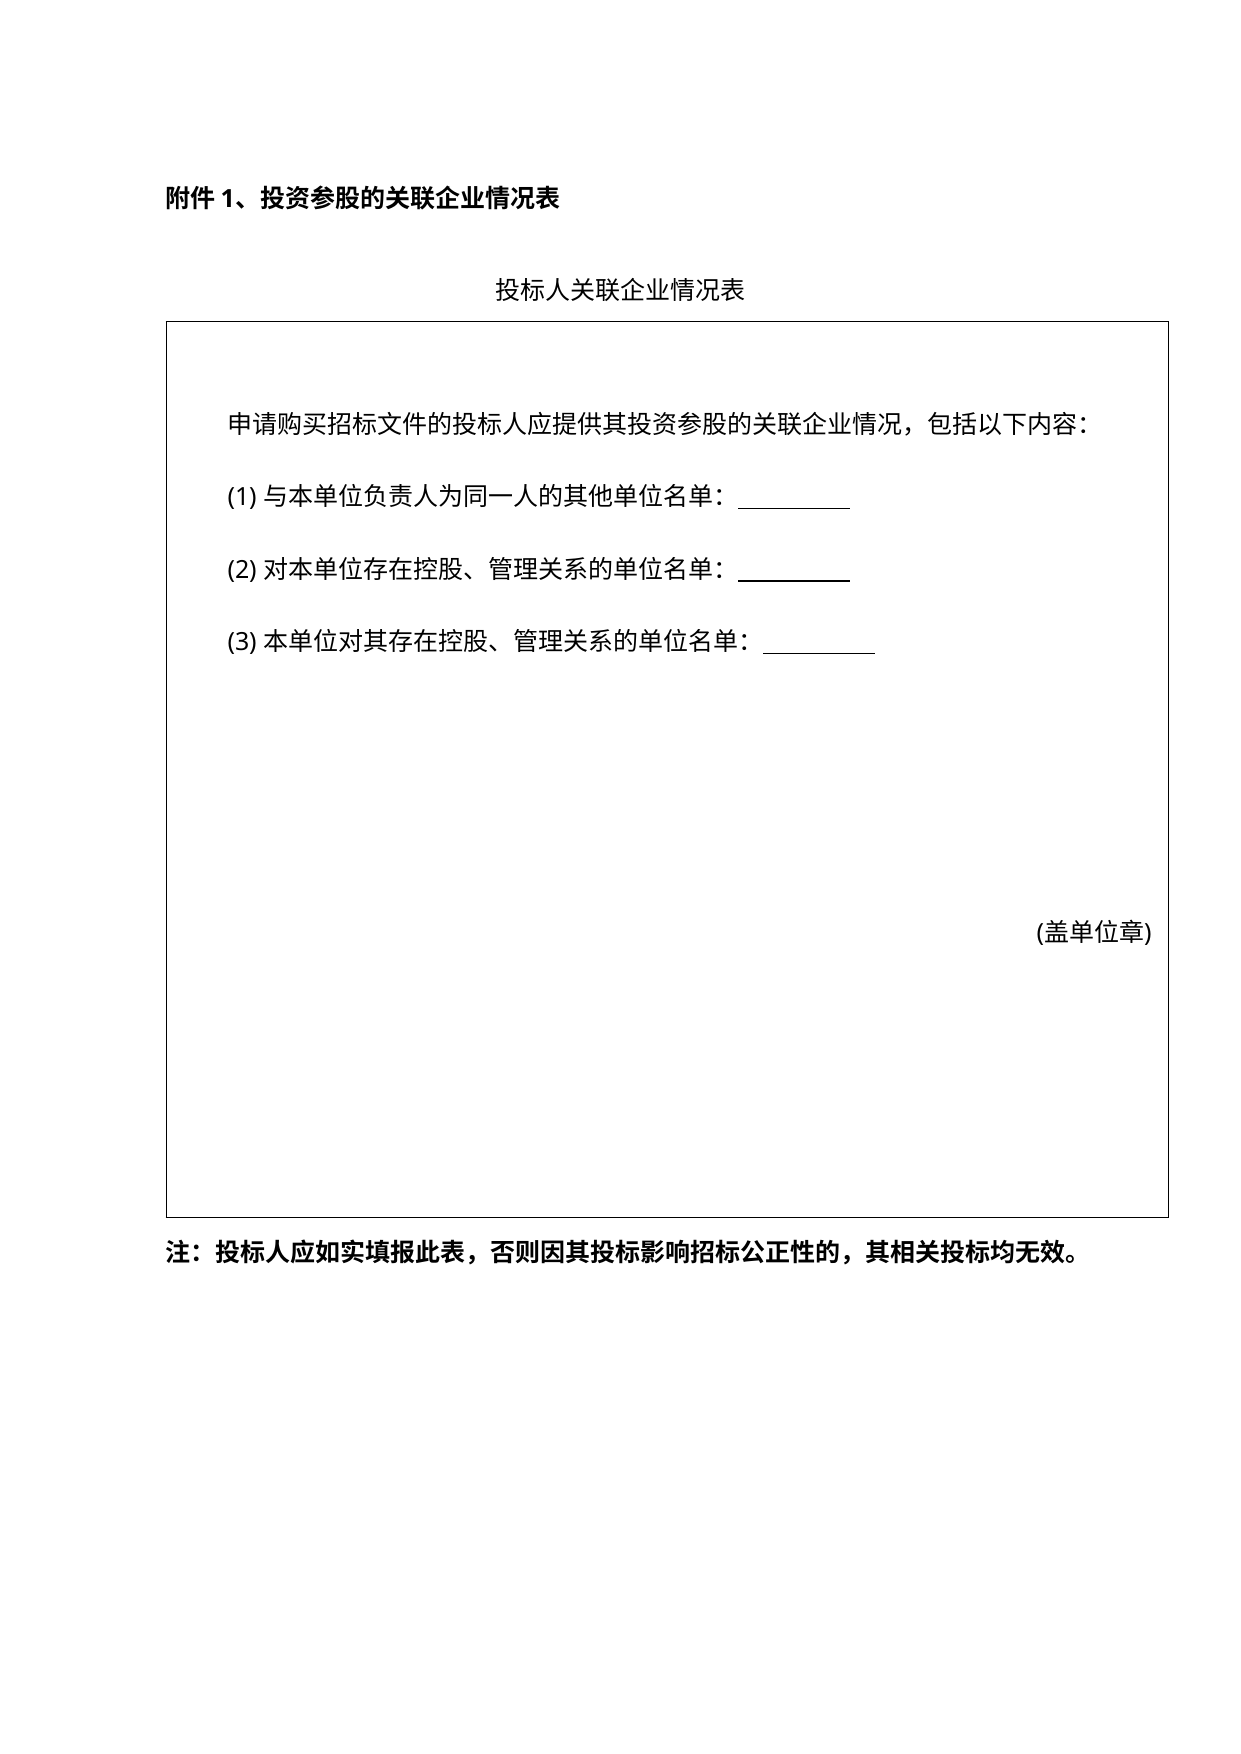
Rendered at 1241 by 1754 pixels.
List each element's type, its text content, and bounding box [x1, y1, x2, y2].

text 投标人关联企业情况表 [165, 256, 1075, 321]
text 附件1、投资参股的关联企业情况表 [165, 178, 1075, 214]
table_header 申请购买招标文件的投标人应提供其投资参股的关联企业情况，包括以下内容： (1) 与本单位负责人为同一人的其他单位名单： (2) 对本单位存在控股、管理关系的单位名单： (3) 本单位对其存在控股、管理关系的单位名单： (盖单位章) [167, 322, 1168, 1217]
text 注：投标人应如实填报此表，否则因其投标影响招标公正性的，其相关投标均无效。 [165, 1218, 1075, 1283]
